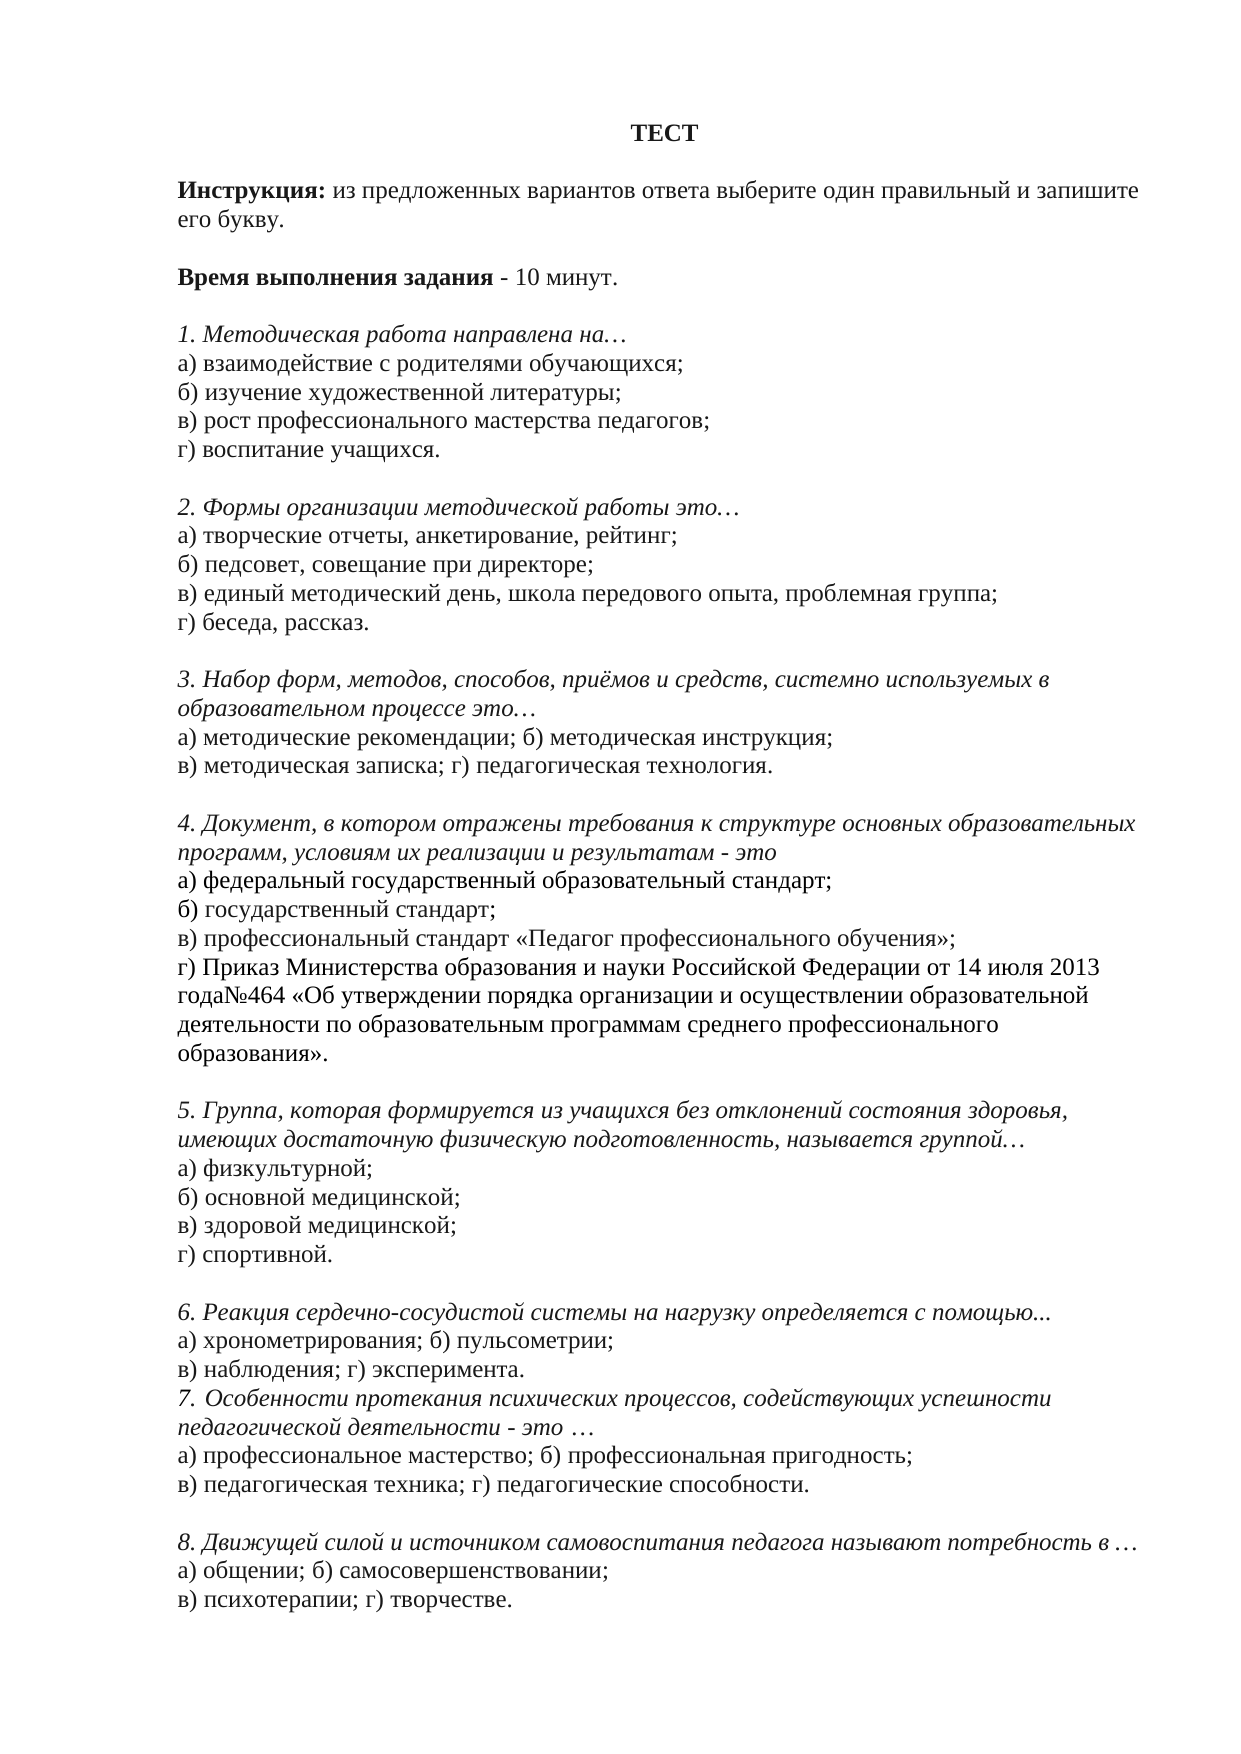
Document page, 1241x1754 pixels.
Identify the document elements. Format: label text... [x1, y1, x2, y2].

text 8. Движущей силой и источником самовоспитания педагога называют потребность в … [177, 1527, 1152, 1556]
text в) педагогическая техника; г) педагогические способности. [177, 1469, 1152, 1498]
text 6. Реакция сердечно-сосудистой системы на нагрузку определяется с помощью... [177, 1297, 1152, 1326]
text б) государственный стандарт; [177, 894, 1152, 923]
text 5. Группа, которая формируется из учащихся без отклонений состояния здоровья, имеющих достаточную физическую подготовленность, называется группой… [177, 1096, 1152, 1153]
text а) хронометрирования; б) пульсометрии; [177, 1326, 1152, 1354]
text а) методические рекомендации; б) методическая инструкция; [177, 722, 1152, 751]
text б) изучение художественной литературы; [177, 377, 1152, 406]
text в) психотерапии; г) творчестве. [177, 1584, 1152, 1613]
text Инструкция: из предложенных вариантов ответа выберите один правильный и запишите его букву. [177, 176, 1152, 233]
text в) наблюдения; г) эксперимента. [177, 1354, 1152, 1383]
text а) профессиональное мастерство; б) профессиональная пригодность; [177, 1441, 1152, 1469]
text в) здоровой медицинской; [177, 1211, 1152, 1239]
text Время выполнения задания - 10 минут. [177, 262, 1152, 291]
text а) взаимодействие с родителями обучающихся; [177, 348, 1152, 377]
text а) творческие отчеты, анкетирование, рейтинг; [177, 521, 1152, 549]
text в) методическая записка; г) педагогическая технология. [177, 751, 1152, 779]
text 7. Особенности протекания психических процессов, содействующих успешности педагогической деятельности - это … [177, 1383, 1152, 1441]
text г) спортивной. [177, 1239, 1152, 1268]
text г) беседа, рассказ. [177, 607, 1152, 636]
text в) профессиональный стандарт «Педагог профессионального обучения»; [177, 923, 1152, 952]
text 4. Документ, в котором отражены требования к структуре основных образовательных программ, условиям их реализации и результатам - это [177, 808, 1152, 866]
text а) федеральный государственный образовательный стандарт; [177, 866, 1152, 894]
text б) основной медицинской; [177, 1182, 1152, 1211]
text 1. Методическая работа направлена на… [177, 319, 1152, 348]
text ТЕСТ [177, 118, 1152, 147]
text 3. Набор форм, методов, способов, приёмов и средств, системно используемых в образовательном процессе это… [177, 664, 1152, 722]
text в) единый методический день, школа передового опыта, проблемная группа; [177, 578, 1152, 607]
text в) рост профессионального мастерства педагогов; [177, 406, 1152, 434]
text а) физкультурной; [177, 1153, 1152, 1182]
text г) Приказ Министерства образования и науки Российской Федерации от 14 июля 2013 года№464 «Об утверждении порядка организации и осуществлении образовательной деятельности по образовательным программам среднего профессионального образования». [177, 952, 1152, 1067]
text а) общении; б) самосовершенствовании; [177, 1556, 1152, 1584]
text г) воспитание учащихся. [177, 434, 1152, 463]
text 2. Формы организации методической работы это… [177, 492, 1152, 521]
text б) педсовет, совещание при директоре; [177, 549, 1152, 578]
